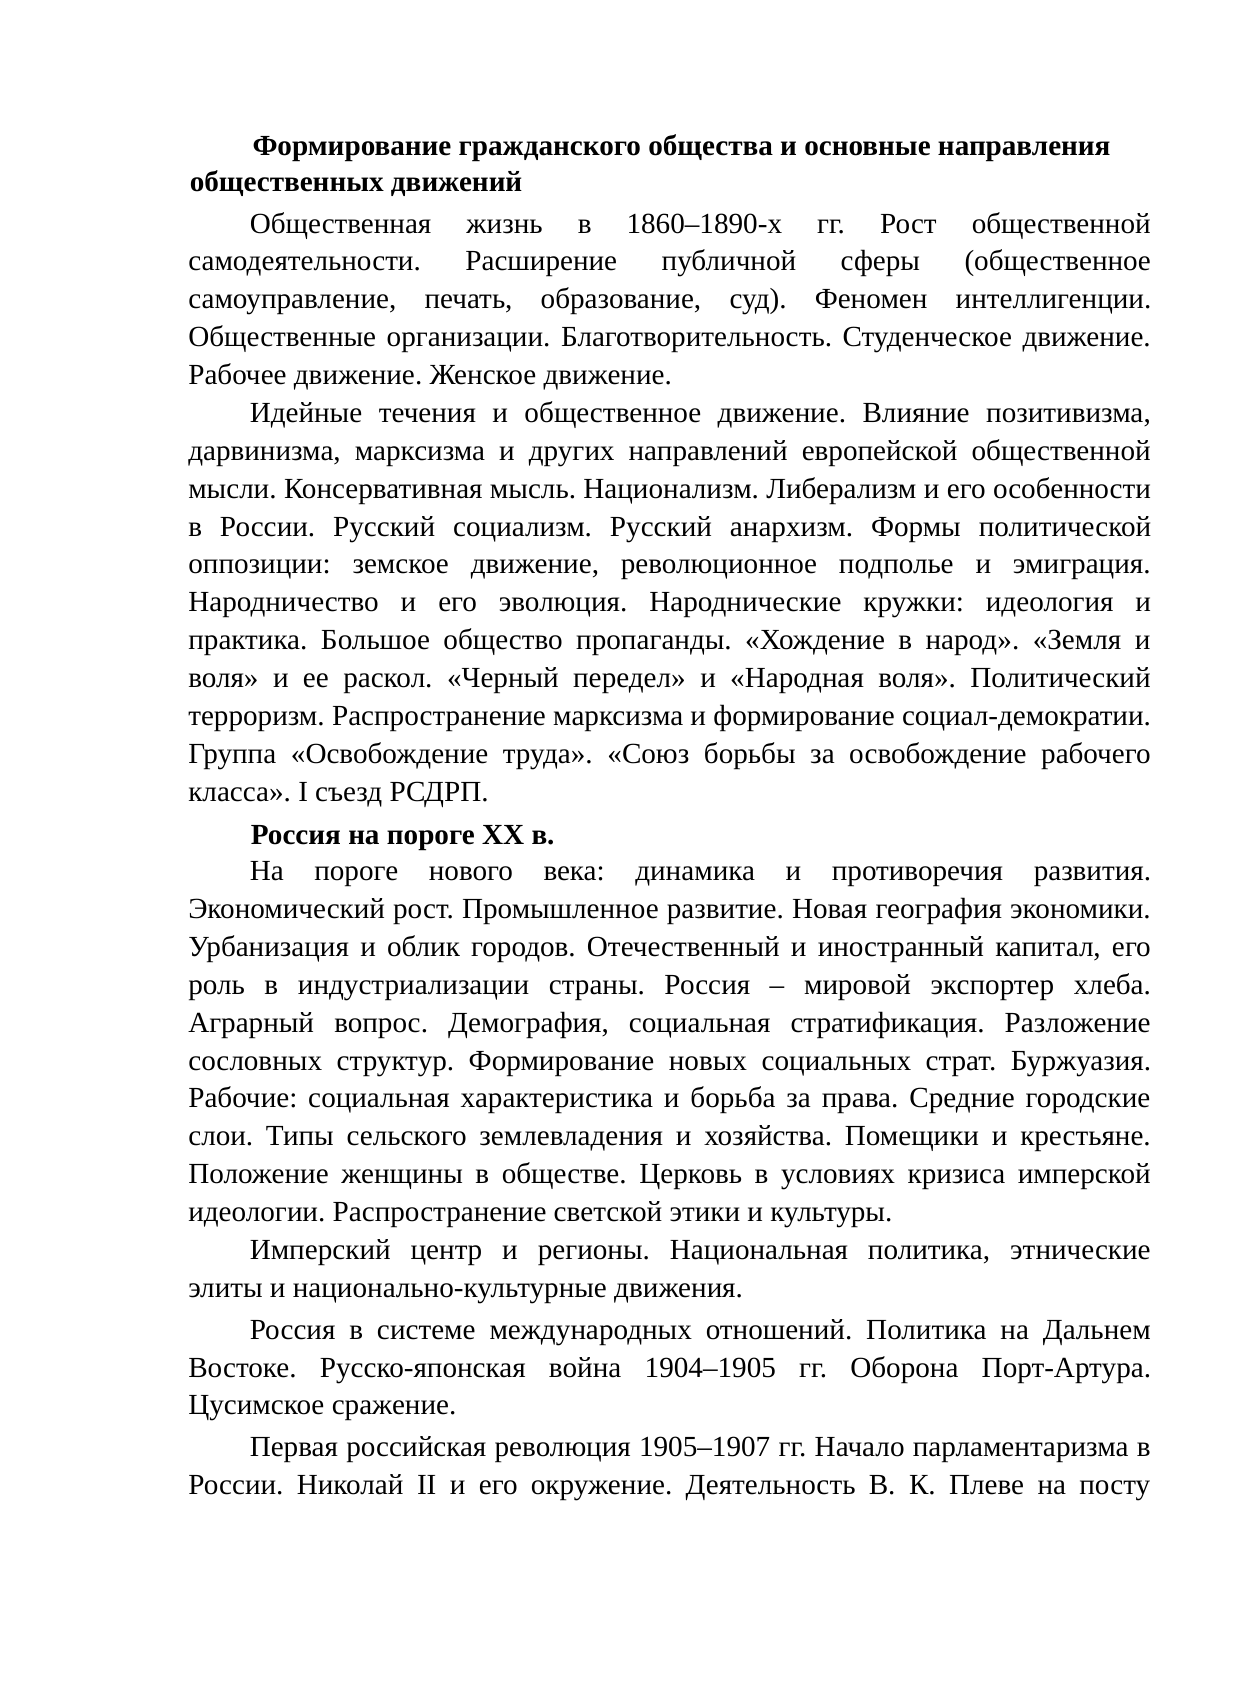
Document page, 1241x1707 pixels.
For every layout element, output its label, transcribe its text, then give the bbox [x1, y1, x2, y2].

text Идейные течения и общественное движение. Влияние позитивизма, дарвинизма, марксизма и других направлений европейской общественной мысли. Консервативная мысль. Национализм. Либерализм и его особенности в России. Русский социализм. Русский анархизм. Формы политической оппозиции: земское движение, революционное подполье и эмиграция. Народничество и его эволюция. Народнические кружки: идеология и практика. Большое общество пропаганды. «Хождение в народ». «Земля и воля» и ее раскол. «Черный передел» и «Народная воля». Политический терроризм. Распространение марксизма и формирование социал-демократии. [188, 395, 1152, 731]
text Имперский центр и регионы. Национальная политика, этнические элиты и национально-культурные движения. [188, 1232, 1152, 1303]
text На пороге нового века: динамика и противоречия развития. Экономический рост. Промышленное развитие. Новая география экономики. Урбанизация и облик городов. Отечественный и иностранный капитал, его роль в индустриализации страны. Россия – мировой экспортер хлеба. Аграрный вопрос. Демография, социальная стратификация. Разложение сословных структур. Формирование новых социальных страт. Буржуазия. Рабочие: социальная характеристика и борьба за права. Средние городские слои. Типы сельского землевладения и хозяйства. Помещики и крестьяне. Положение женщины в обществе. Церковь в условиях кризиса имперской идеологии. Распространение светской этики и культуры. [188, 853, 1152, 1227]
text Формирование гражданского общества и основные направления общественных движений [189, 128, 1152, 198]
text Группа «Освобождение труда». «Союз борьбы за освобождение рабочего класса». I съезд РСДРП. [188, 736, 1152, 807]
text Россия в системе международных отношений. Политика на Дальнем Востоке. Русско-японская война 1904–1905 гг. Оборона Порт-Артура. Цусимское сражение. [188, 1312, 1152, 1421]
text Россия на пороге ХХ в. [251, 817, 1152, 850]
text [188, 1429, 1152, 1501]
text Общественная жизнь в 1860–1890-х гг. Рост общественной самодеятельности. Расширение публичной сферы (общественное самоуправление, печать, образование, суд). Феномен интеллигенции. Общественные организации. Благотворительность. Студенческое движение. Рабочее движение. Женское движение. [188, 206, 1152, 391]
